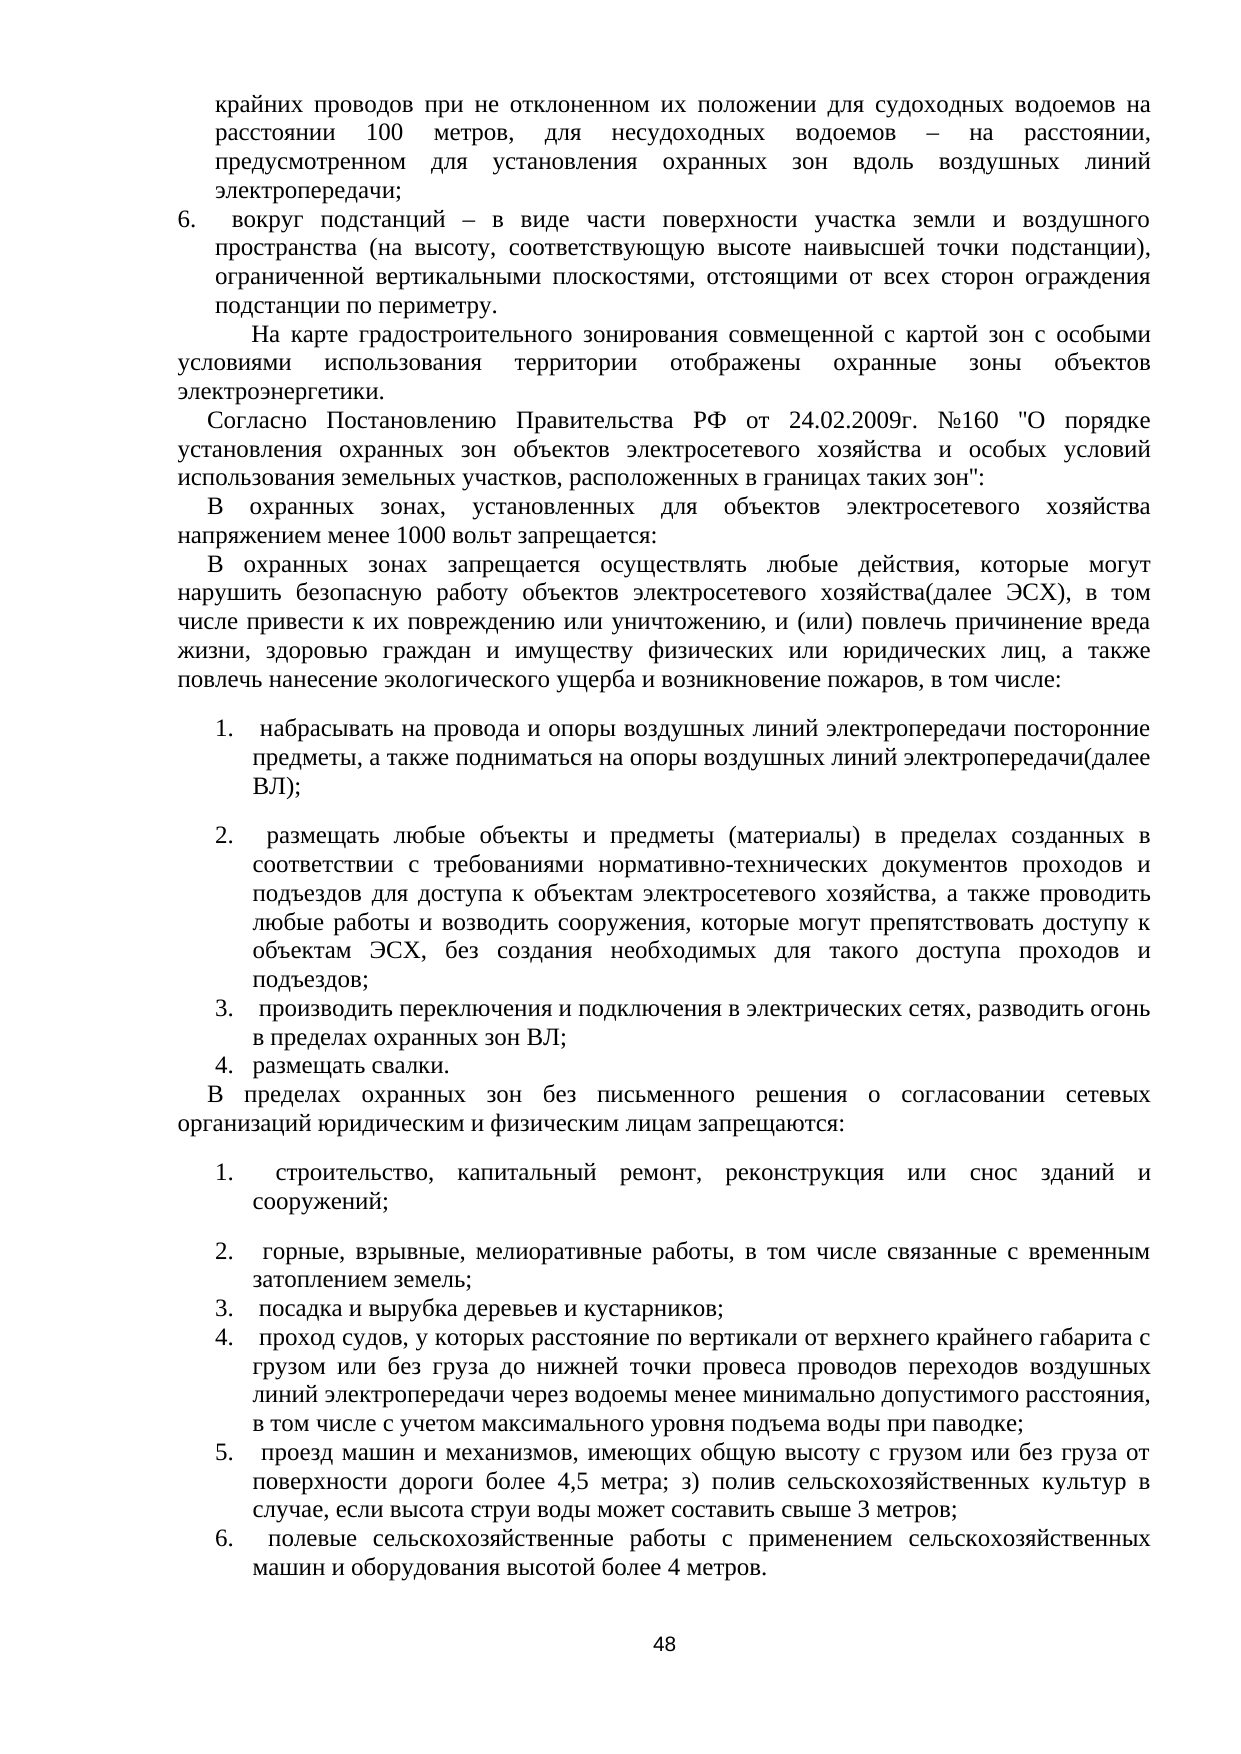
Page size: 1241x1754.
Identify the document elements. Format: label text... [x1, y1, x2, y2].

list набрасывать на провода и опоры воздушных линий электропередачи посторонние предметы, а также подниматься на опоры воздушных линий электропередачи(далее ВЛ); [215, 713, 1152, 799]
list размещать свалки. [215, 1050, 1152, 1079]
text В охранных зонах запрещается осуществлять любые действия, которые могут нарушить безопасную работу объектов электросетевого хозяйства(далее ЭСХ), в том числе привести к их повреждению или уничтожению, и (или) повлечь причинение вреда жизни, здоровью граждан и имуществу физических или юридических лиц, а также повлечь нанесение экологического ущерба и возникновение пожаров, в том числе: [177, 549, 1152, 692]
text Согласно Постановлению Правительства РФ от 24.02.2009г. №160 ''О порядке установления охранных зон объектов электросетевого хозяйства и особых условий использования земельных участков, расположенных в границах таких зон'': [177, 405, 1152, 491]
list полевые сельскохозяйственные работы с применением сельскохозяйственных машин и оборудования высотой более 4 метров. [215, 1523, 1152, 1581]
list размещать любые объекты и предметы (материалы) в пределах созданных в соответствии с требованиями нормативно-технических документов проходов и подъездов для доступа к объектам электросетевого хозяйства, а также проводить любые работы и возводить сооружения, которые могут препятствовать доступу к объектам ЭСХ, без создания необходимых для такого доступа проходов и подъездов; [215, 820, 1152, 993]
text На карте градостроительного зонирования совмещенной с картой зон с особыми условиями использования территории отображены охранные зоны объектов электроэнергетики. [177, 319, 1152, 405]
list производить переключения и подключения в электрических сетях, разводить огонь в пределах охранных зон ВЛ; [215, 993, 1152, 1050]
list проход судов, у которых расстояние по вертикали от верхнего крайнего габарита с грузом или без груза до нижней точки провеса проводов переходов воздушных линий электропередачи через водоемы менее минимально допустимого расстояния, в том числе с учетом максимального уровня подъема воды при паводке; [215, 1322, 1152, 1437]
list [177, 89, 1152, 204]
list строительство, капитальный ремонт, реконструкция или снос зданий и сооружений; [215, 1157, 1152, 1215]
list горные, взрывные, мелиоративные работы, в том числе связанные с временным затоплением земель; [215, 1236, 1152, 1293]
text В охранных зонах, установленных для объектов электросетевого хозяйства напряжением менее 1000 вольт запрещается: [177, 491, 1152, 549]
list вокруг подстанций – в виде части поверхности участка земли и воздушного пространства (на высоту, соответствующую высоте наивысшей точки подстанции), ограниченной вертикальными плоскостями, отстоящими от всех сторон ограждения подстанции по периметру. [177, 204, 1152, 319]
list посадка и вырубка деревьев и кустарников; [215, 1293, 1152, 1322]
list проезд машин и механизмов, имеющих общую высоту с грузом или без груза от поверхности дороги более 4,5 метра; з) полив сельскохозяйственных культур в случае, если высота струи воды может составить свыше 3 метров; [215, 1437, 1152, 1523]
text В пределах охранных зон без письменного решения о согласовании сетевых организаций юридическим и физическим лицам запрещаются: [177, 1079, 1152, 1137]
